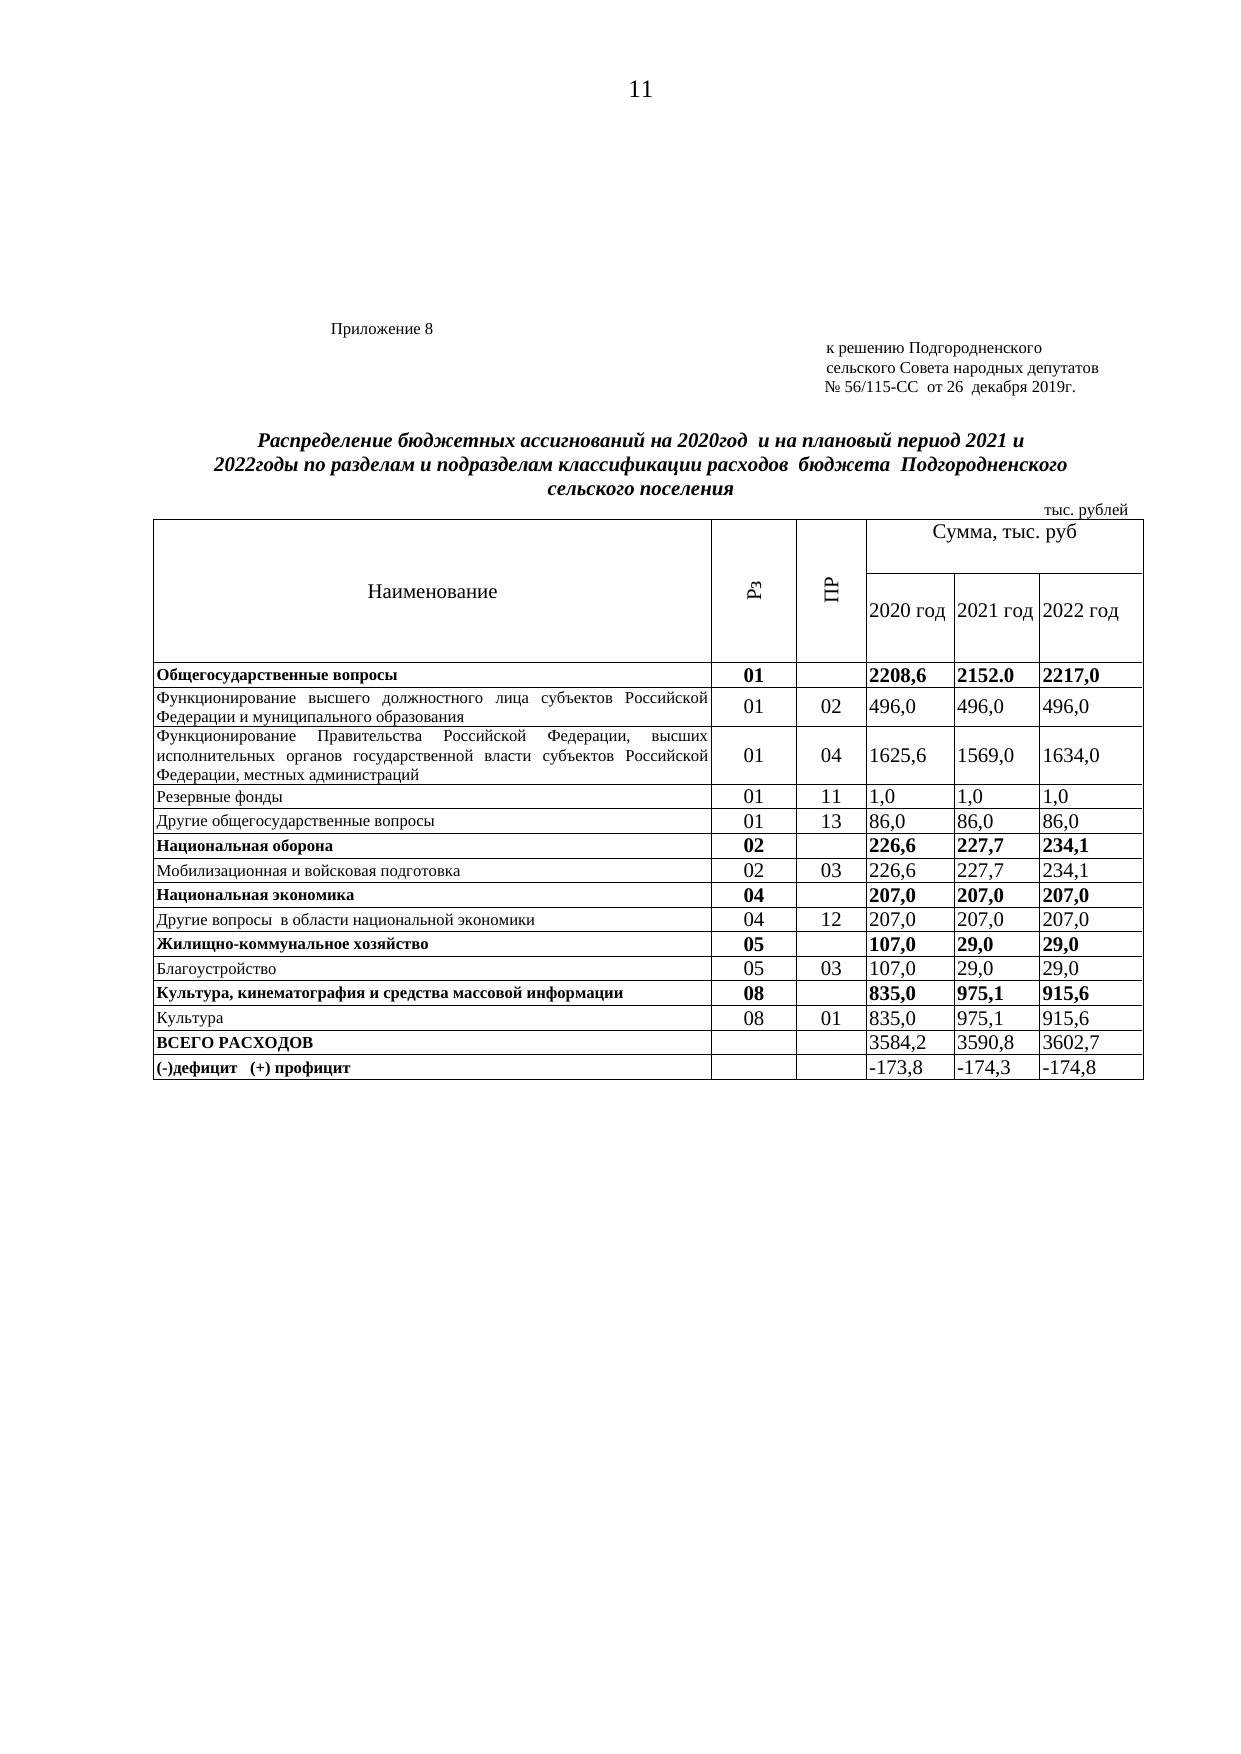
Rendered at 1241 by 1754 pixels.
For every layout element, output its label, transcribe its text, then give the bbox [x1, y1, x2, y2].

table_cell 01 [712, 727, 796, 784]
table_cell 08 [712, 981, 796, 1005]
table_cell 86,0 [955, 809, 1039, 833]
table_cell Резервные фонды [154, 785, 711, 808]
table_cell 234,1 [1040, 833, 1143, 857]
table_cell 1,0 [955, 785, 1039, 808]
table_cell [797, 883, 866, 907]
table_cell 227,7 [955, 834, 1039, 857]
table_cell 107,0 [867, 932, 954, 956]
table_cell 3590,8 [955, 1031, 1039, 1054]
table_header Сумма, тыс. руб [867, 520, 1143, 573]
table_cell ВСЕГО РАСХОДОВ [154, 1031, 711, 1054]
table_cell 3602,7 [1040, 1030, 1143, 1054]
text сельского Совета народных депутатов [301, 357, 1128, 377]
table_cell 86,0 [867, 809, 954, 833]
table_header Наименование [154, 520, 711, 662]
text к решению Подгородненского [301, 338, 1128, 357]
table_cell 1569,0 [955, 727, 1039, 784]
table_cell 03 [797, 859, 866, 882]
table_cell 29,0 [955, 957, 1039, 980]
table_cell 11 [797, 785, 866, 808]
table_cell Национальная оборона [154, 834, 711, 857]
table_cell 226,6 [867, 834, 954, 857]
table_cell Культура, кинематография и средства массовой информации [154, 981, 711, 1005]
table_cell 835,0 [867, 981, 954, 1005]
table_cell (-)дефицит (+) профицит [154, 1055, 711, 1079]
table_cell [797, 1055, 866, 1079]
table_cell Общегосударственные вопросы [154, 663, 711, 687]
table_cell [797, 1031, 866, 1054]
subtitle Распределение бюджетных ассигнований на 2020год и на плановый период 2021 и 2022годы по разделам и подразделам классификации расходов бюджета Подгородненского сельского поселения [213, 427, 1069, 500]
table_cell 05 [712, 932, 796, 956]
table_cell 496,0 [955, 688, 1039, 726]
text Приложение 8 [153, 319, 1128, 338]
text тыс. рублей [153, 500, 1128, 519]
table_cell 29,0 [955, 932, 1039, 956]
table_cell 05 [712, 957, 796, 980]
table_cell 207,0 [1040, 882, 1143, 907]
table_cell 04 [797, 727, 866, 784]
table_cell 1625,6 [867, 727, 954, 784]
table_cell Национальная экономика [154, 883, 711, 907]
table_cell 2020 год [867, 574, 954, 662]
table_cell Функционирование Правительства Российской Федерации, высших исполнительных органов государственной власти субъектов Российской Федерации, местных администраций [154, 727, 711, 784]
table_cell Другие общегосударственные вопросы [154, 809, 711, 833]
table_cell 496,0 [867, 688, 954, 726]
table_cell 01 [712, 785, 796, 808]
table_cell 86,0 [1040, 808, 1143, 833]
table_cell 02 [797, 688, 866, 726]
table_cell [797, 932, 866, 956]
table_cell Мобилизационная и войсковая подготовка [154, 859, 711, 882]
table_cell 29,0 [1040, 931, 1143, 956]
table_cell -174,3 [955, 1055, 1039, 1079]
table_cell 2208,6 [867, 663, 954, 687]
table_cell 04 [712, 908, 796, 931]
table_cell 234,1 [1040, 858, 1143, 882]
table_cell 08 [712, 1006, 796, 1029]
table_cell [797, 981, 866, 1005]
table_cell 496,0 [1040, 687, 1143, 726]
table_cell 226,6 [867, 859, 954, 882]
table_cell 207,0 [955, 908, 1039, 931]
table_cell 02 [712, 834, 796, 857]
table_cell 107,0 [867, 957, 954, 980]
table_cell [712, 1031, 796, 1054]
table_cell Благоустройство [154, 957, 711, 980]
table_cell Функционирование высшего должностного лица субъектов Российской Федерации и муниципального образования [154, 688, 711, 726]
table_cell Другие вопросы в области национальной экономики [154, 908, 711, 931]
table_cell 29,0 [1040, 956, 1143, 980]
table_header Рз [712, 520, 796, 662]
table_cell 207,0 [955, 883, 1039, 907]
table_cell Культура [154, 1006, 711, 1029]
table_cell 975,1 [955, 981, 1039, 1005]
table_cell 1634,0 [1040, 726, 1143, 784]
table_header ПР [797, 520, 866, 662]
table_cell 2152.0 [955, 663, 1039, 687]
table_cell 01 [712, 663, 796, 687]
table_cell 03 [797, 957, 866, 980]
table_cell 1,0 [1040, 784, 1143, 808]
table_cell [797, 834, 866, 857]
table_cell 01 [797, 1006, 866, 1029]
table_cell 207,0 [867, 883, 954, 907]
table_cell 835,0 [867, 1006, 954, 1029]
table_cell 13 [797, 809, 866, 833]
table_cell 2022 год [1040, 573, 1143, 662]
table_cell 915,6 [1040, 1005, 1143, 1029]
table_cell 975,1 [955, 1006, 1039, 1029]
table_cell 207,0 [867, 908, 954, 931]
table_cell 3584,2 [867, 1031, 954, 1054]
table_cell 227,7 [955, 859, 1039, 882]
text № 56/115-СС от 26 декабря 2019г. [153, 377, 1128, 396]
table_cell Жилищно-коммунальное хозяйство [154, 932, 711, 956]
table_cell 2021 год [955, 574, 1039, 662]
table_cell 01 [712, 688, 796, 726]
table_cell [712, 1055, 796, 1079]
table_cell [797, 663, 866, 687]
table_cell 04 [712, 883, 796, 907]
table_cell 12 [797, 908, 866, 931]
table_cell 02 [712, 859, 796, 882]
table_cell -174,8 [1040, 1054, 1143, 1079]
table_cell 2217,0 [1040, 662, 1143, 687]
table_cell 1,0 [867, 785, 954, 808]
table_cell 915,6 [1040, 980, 1143, 1005]
table_cell 01 [712, 809, 796, 833]
table_cell 207,0 [1040, 907, 1143, 931]
table_cell -173,8 [867, 1055, 954, 1079]
